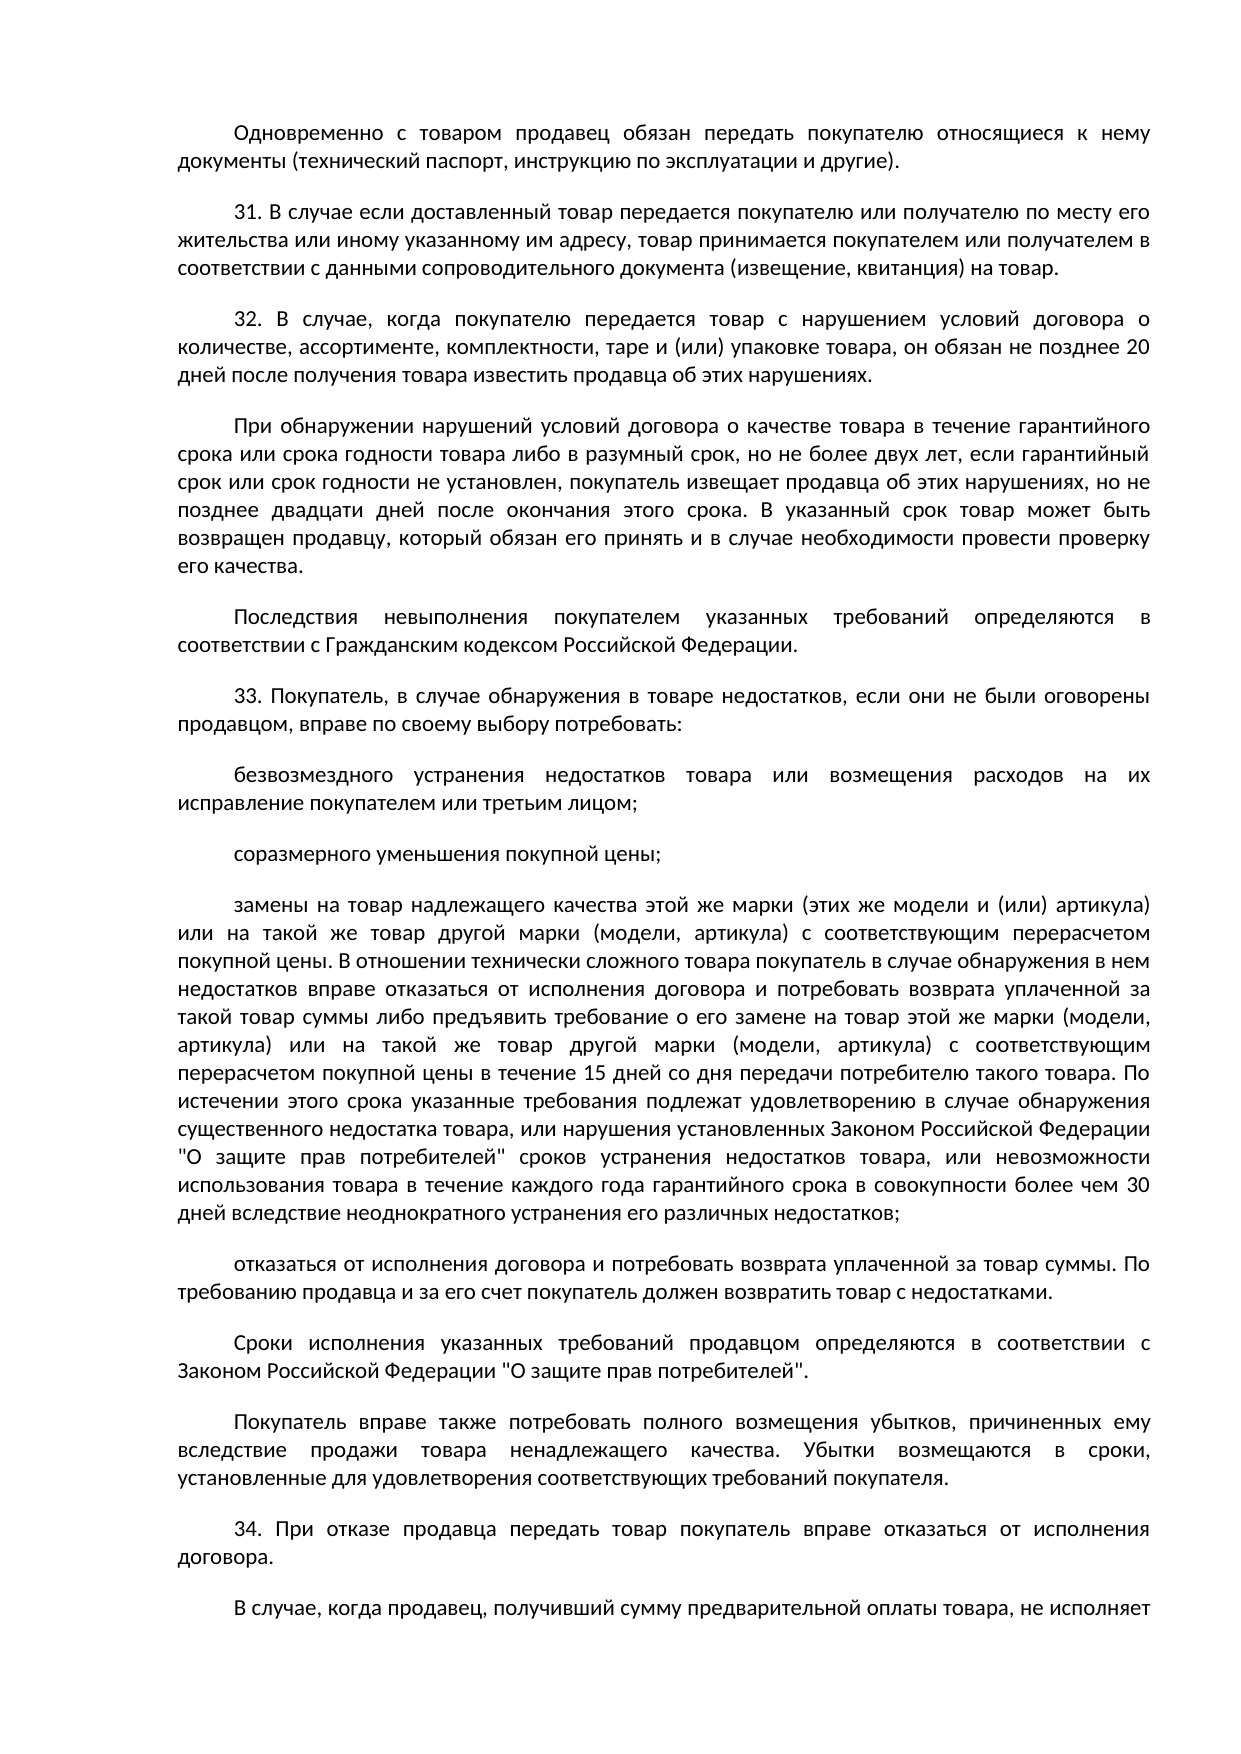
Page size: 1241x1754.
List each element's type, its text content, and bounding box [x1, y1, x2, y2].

text 32. В случае, когда покупателю передается товар с нарушением условий договора о количестве, ассортименте, комплектности, таре и (или) упаковке товара, он обязан не позднее 20 дней после получения товара известить продавца об этих нарушениях. [177, 304, 1152, 388]
text Последствия невыполнения покупателем указанных требований определяются в соответствии с Гражданским кодексом Российской Федерации. [177, 602, 1152, 658]
text 31. В случае если доставленный товар передается покупателю или получателю по месту его жительства или иному указанному им адресу, товар принимается покупателем или получателем в соответствии с данными сопроводительного документа (извещение, квитанция) на товар. [177, 197, 1152, 281]
text Сроки исполнения указанных требований продавцом определяются в соответствии с Законом Российской Федерации "О защите прав потребителей". [177, 1328, 1152, 1384]
text безвозмездного устранения недостатков товара или возмещения расходов на их исправление покупателем или третьим лицом; [177, 760, 1152, 816]
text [177, 1593, 1152, 1621]
text Покупатель вправе также потребовать полного возмещения убытков, причиненных ему вследствие продажи товара ненадлежащего качества. Убытки возмещаются в сроки, установленные для удовлетворения соответствующих требований покупателя. [177, 1407, 1152, 1491]
text замены на товар надлежащего качества этой же марки (этих же модели и (или) артикула) или на такой же товар другой марки (модели, артикула) с соответствующим перерасчетом покупной цены. В отношении технически сложного товара покупатель в случае обнаружения в нем недостатков вправе отказаться от исполнения договора и потребовать возврата уплаченной за такой товар суммы либо предъявить требование о его замене на товар этой же марки (модели, артикула) или на такой же товар другой марки (модели, артикула) с соответствующим перерасчетом покупной цены в течение 15 дней со дня передачи потребителю такого товара. По истечении этого срока указанные требования подлежат удовлетворению в случае обнаружения существенного недостатка товара, или нарушения установленных Законом Российской Федерации "О защите прав потребителей" сроков устранения недостатков товара, или невозможности использования товара в течение каждого года гарантийного срока в совокупности более чем 30 дней вследствие неоднократного устранения его различных недостатков; [177, 890, 1152, 1226]
text соразмерного уменьшения покупной цены; [177, 839, 1152, 867]
text При обнаружении нарушений условий договора о качестве товара в течение гарантийного срока или срока годности товара либо в разумный срок, но не более двух лет, если гарантийный срок или срок годности не установлен, покупатель извещает продавца об этих нарушениях, но не позднее двадцати дней после окончания этого срока. В указанный срок товар может быть возвращен продавцу, который обязан его принять и в случае необходимости провести проверку его качества. [177, 411, 1152, 579]
text Одновременно с товаром продавец обязан передать покупателю относящиеся к нему документы (технический паспорт, инструкцию по эксплуатации и другие). [177, 118, 1152, 174]
text 34. При отказе продавца передать товар покупатель вправе отказаться от исполнения договора. [177, 1514, 1152, 1570]
text отказаться от исполнения договора и потребовать возврата уплаченной за товар суммы. По требованию продавца и за его счет покупатель должен возвратить товар с недостатками. [177, 1249, 1152, 1305]
text 33. Покупатель, в случае обнаружения в товаре недостатков, если они не были оговорены продавцом, вправе по своему выбору потребовать: [177, 681, 1152, 737]
